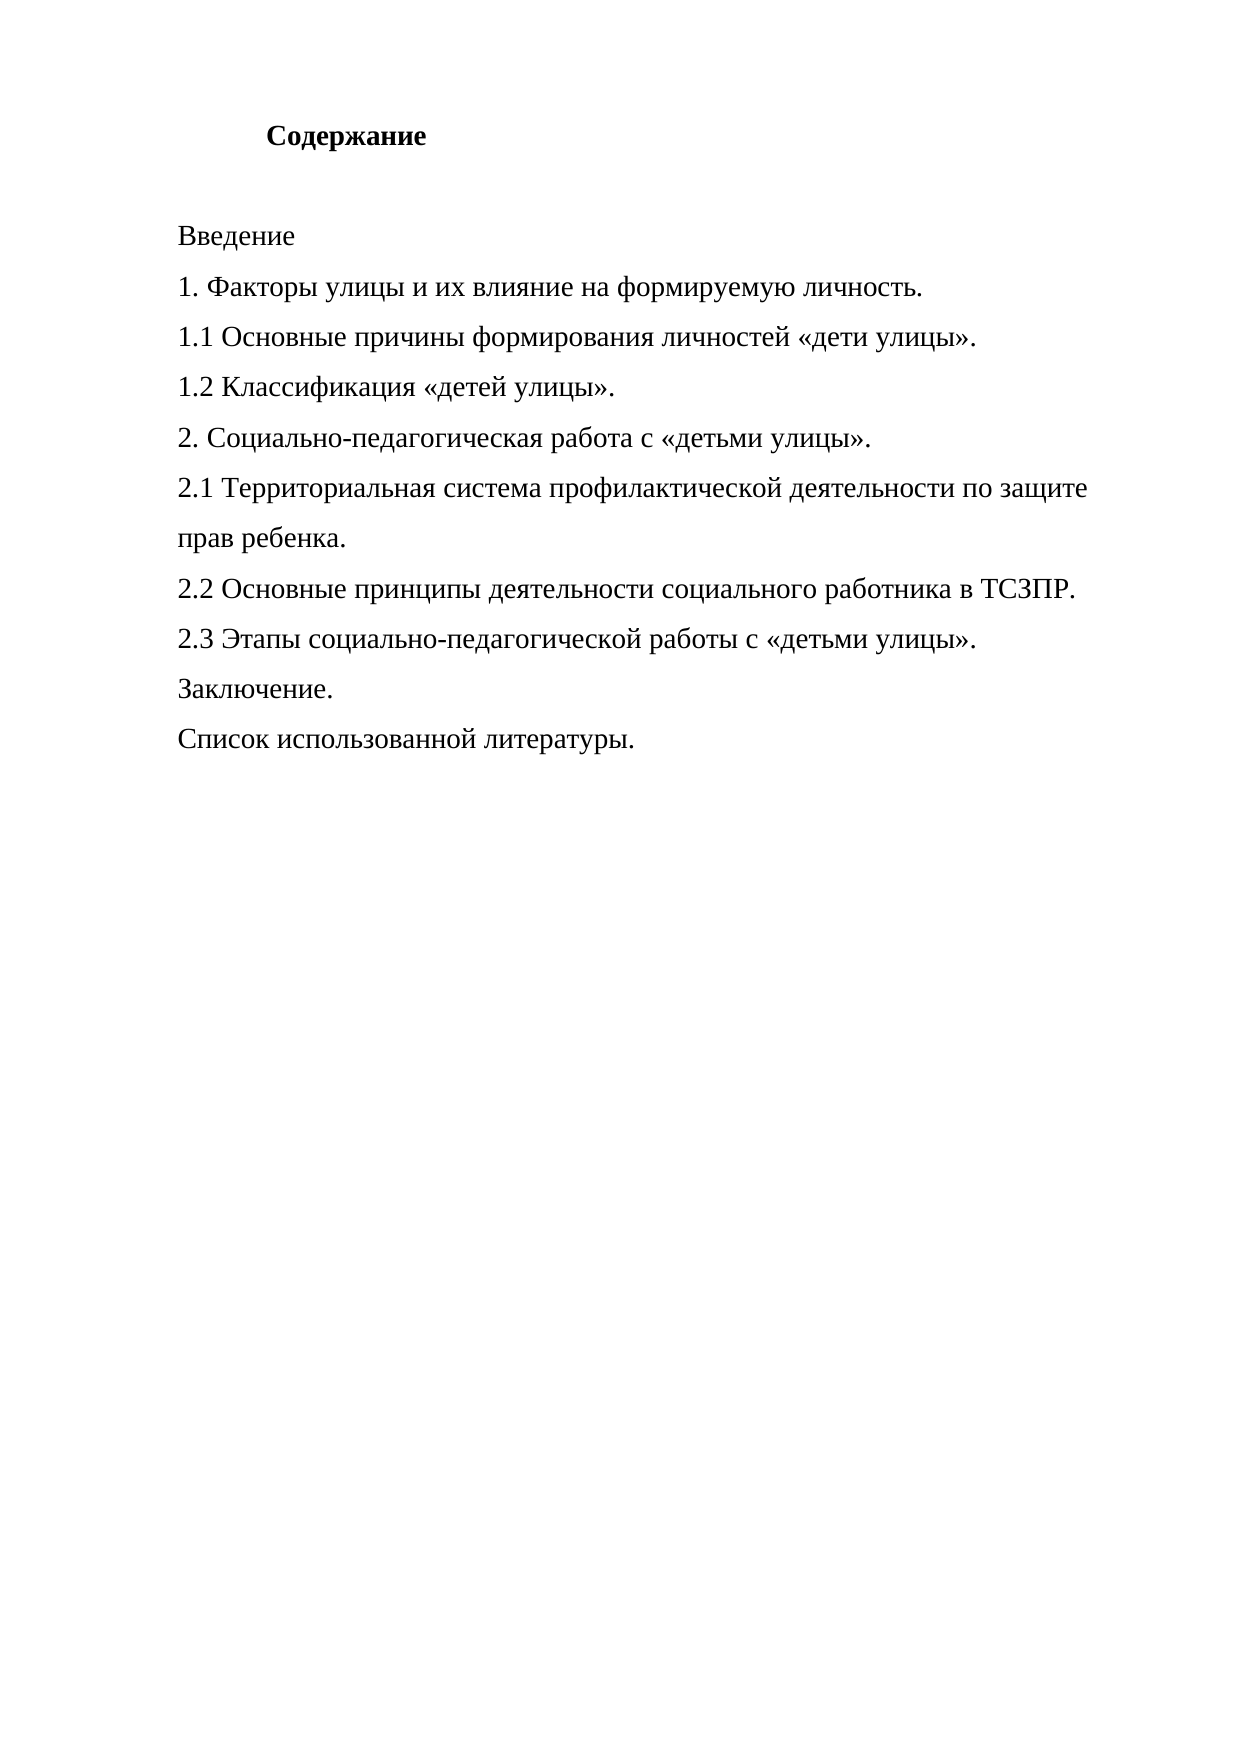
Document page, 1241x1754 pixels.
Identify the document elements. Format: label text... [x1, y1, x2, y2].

text 2.1 Территориальная система профилактической деятельности по защите прав ребенка. [177, 470, 1152, 554]
text 2.2 Основные принципы деятельности социального работника в ТСЗПР. [177, 571, 1152, 604]
text 2.3 Этапы социально-педагогической работы с «детьми улицы». [177, 621, 1152, 655]
text Заключение. [177, 672, 1152, 705]
text 1. Факторы улицы и их влияние на формируемую личность. [177, 269, 1152, 303]
text Содержание [177, 118, 1152, 152]
text 1.1 Основные причины формирования личностей «дети улицы». [177, 319, 1152, 353]
text Введение [177, 219, 1152, 252]
text 2. Социально-педагогическая работа с «детьми улицы». [177, 420, 1152, 453]
text 1.2 Классификация «детей улицы». [177, 370, 1152, 403]
text Список использованной литературы. [177, 722, 1152, 755]
